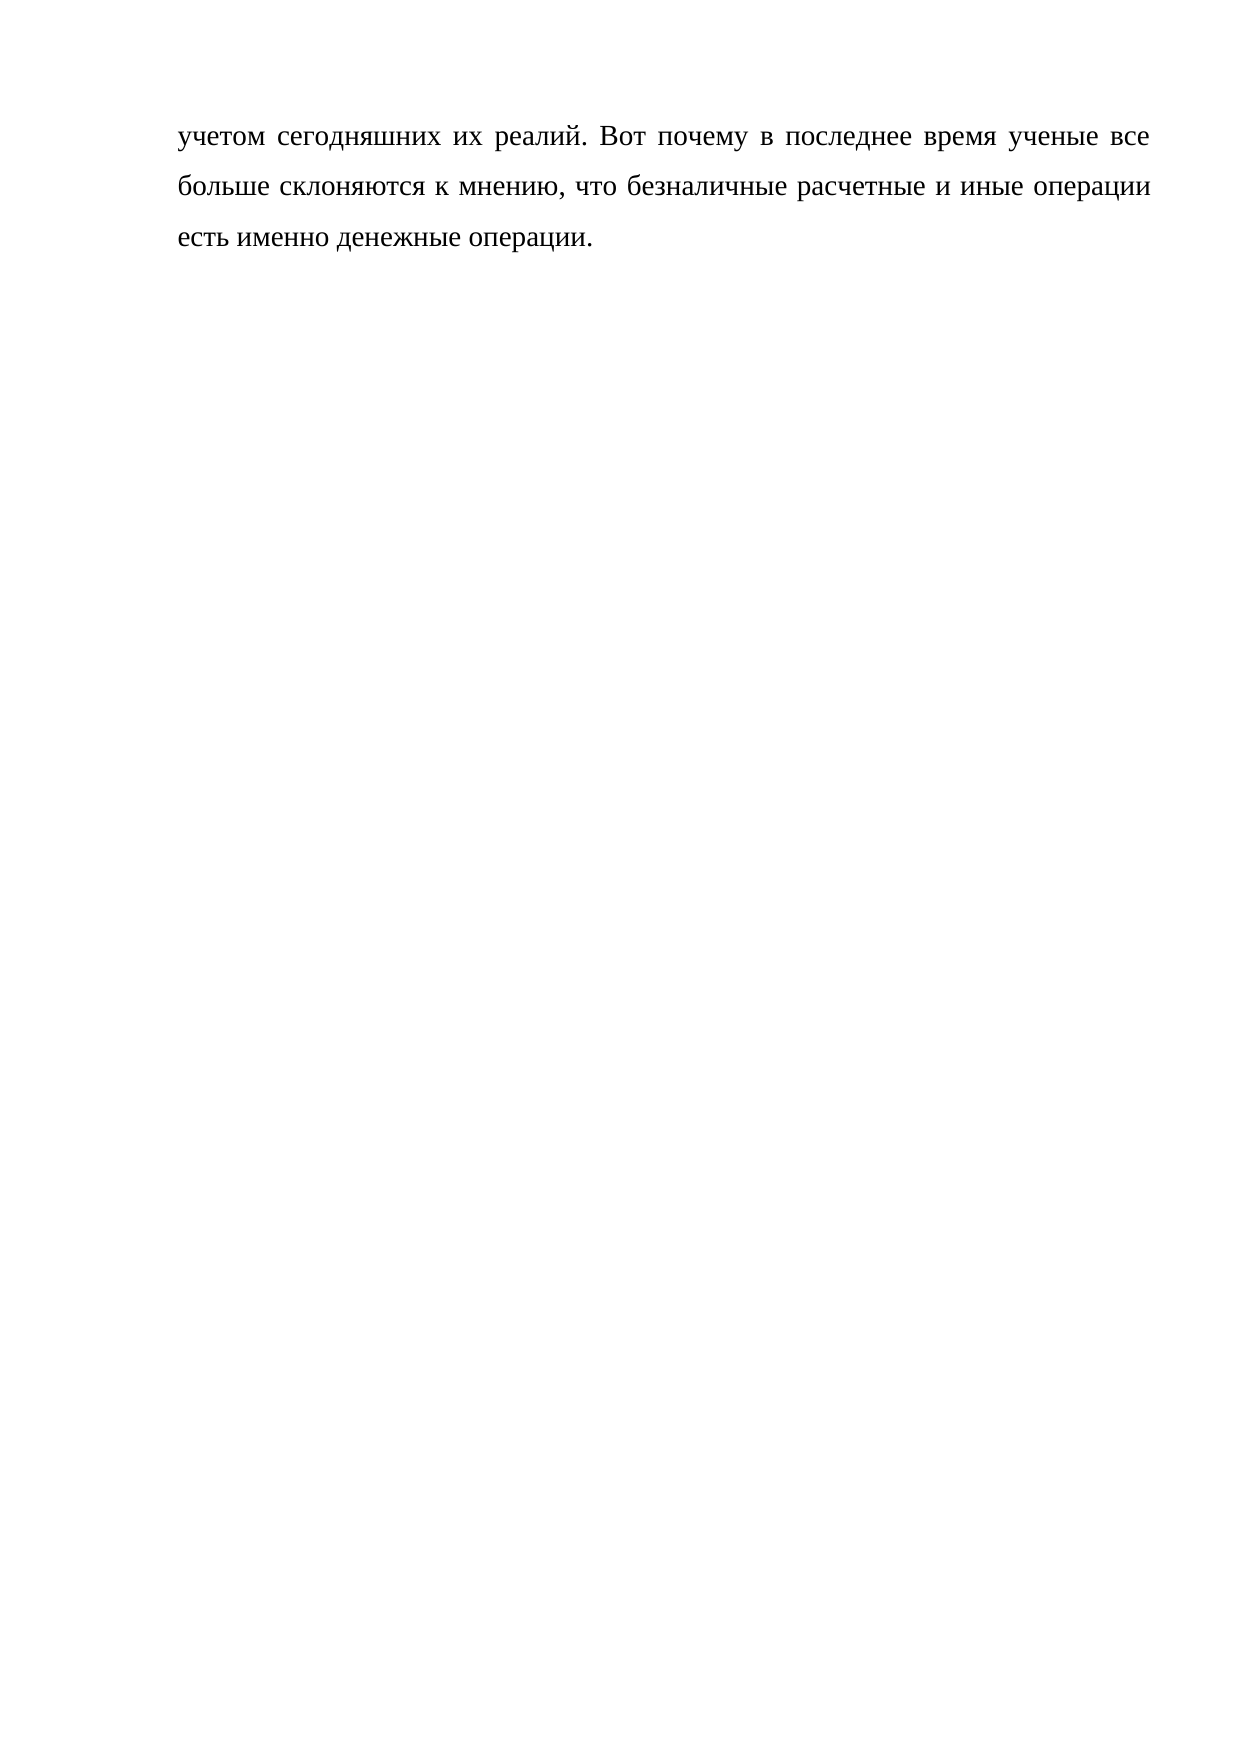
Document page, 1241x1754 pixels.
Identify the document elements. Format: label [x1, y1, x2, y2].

text [177, 118, 1152, 252]
